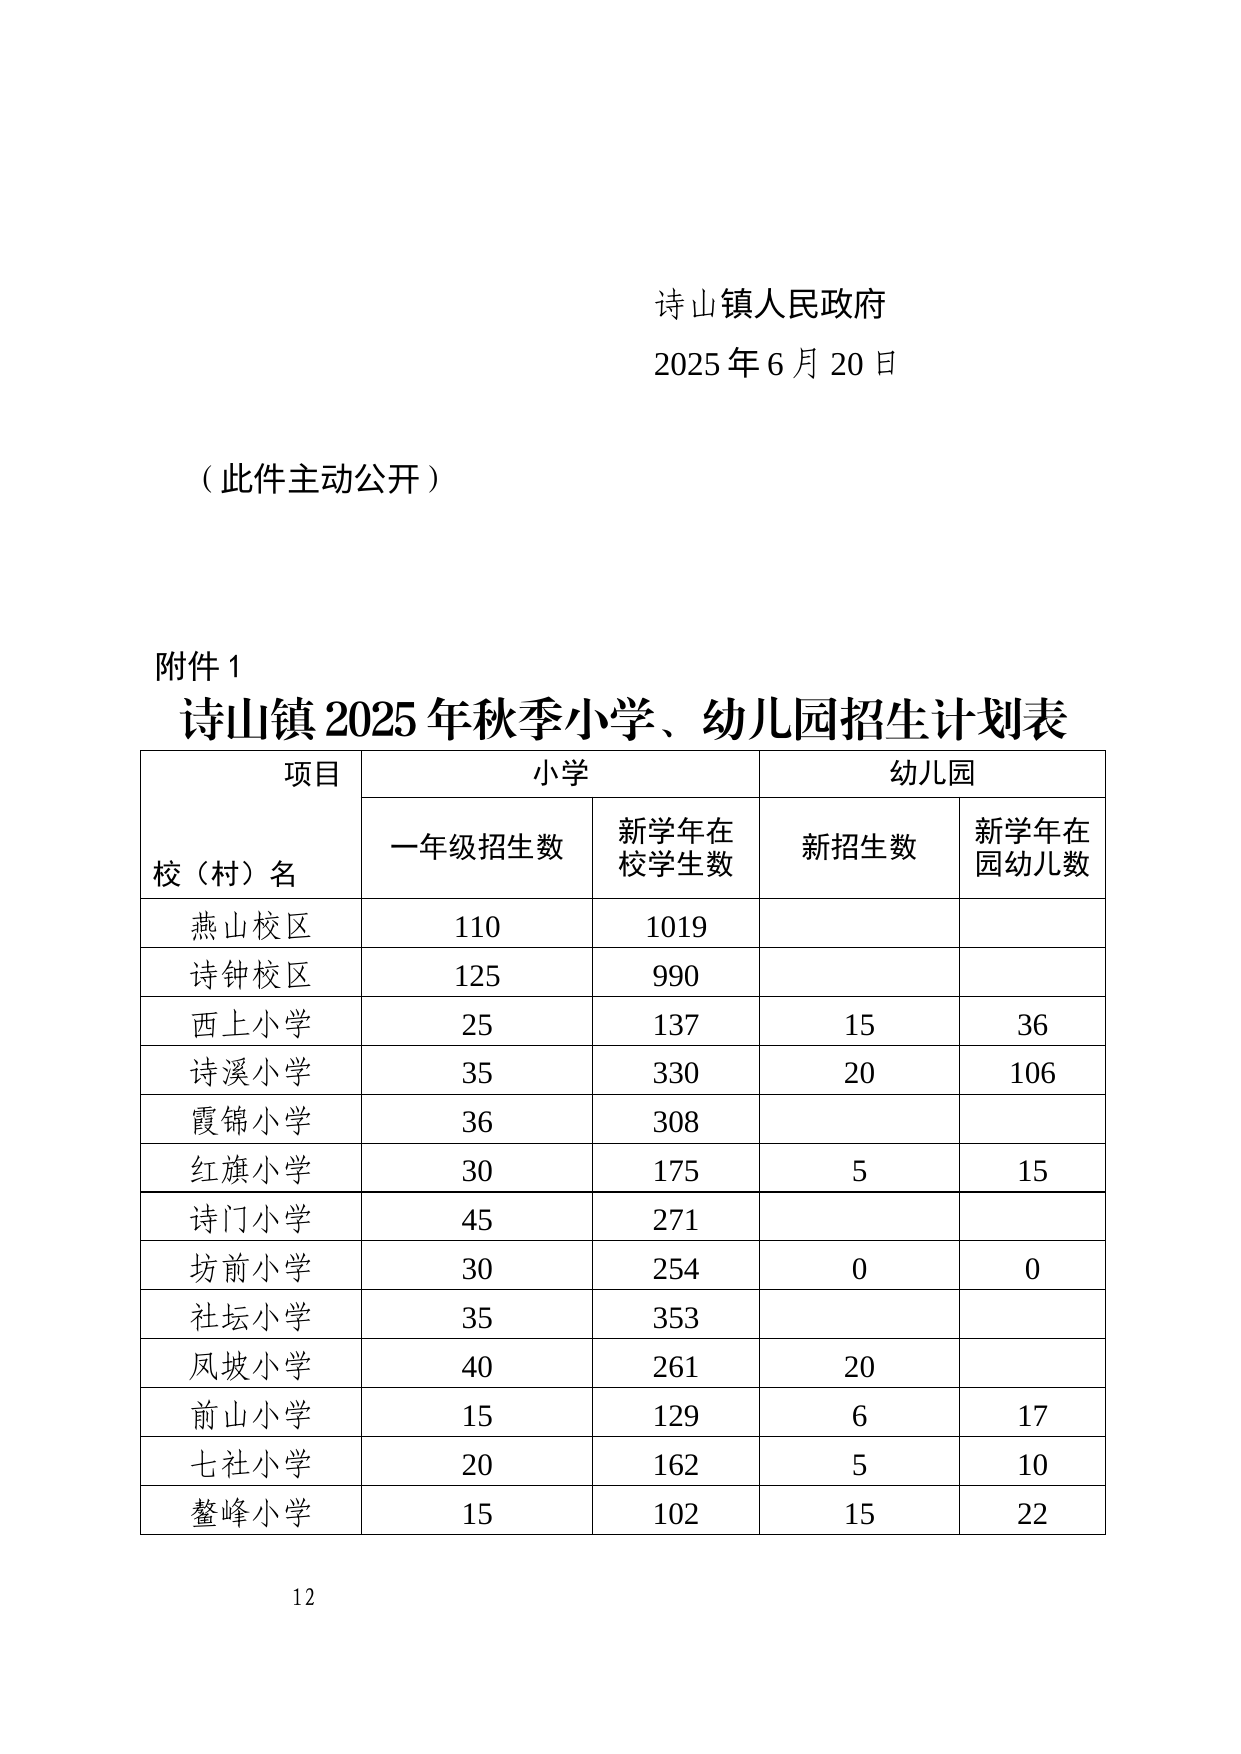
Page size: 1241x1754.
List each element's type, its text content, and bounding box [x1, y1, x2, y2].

table_cell [760, 1290, 959, 1338]
table_cell 330 [593, 1046, 759, 1093]
table_cell [760, 948, 959, 996]
table_cell 15 [760, 1486, 959, 1534]
table_cell 新学年在园幼儿数 [960, 798, 1105, 898]
text 2025年6月20日 [153, 328, 1093, 387]
table_cell 102 [593, 1486, 759, 1534]
table_cell [760, 899, 959, 947]
table_cell 前山小学 [141, 1388, 361, 1436]
table_cell 15 [362, 1388, 592, 1436]
table_cell [960, 948, 1105, 996]
table_cell 凤坡小学 [141, 1339, 361, 1387]
table_cell 0 [760, 1241, 959, 1289]
table_cell 353 [593, 1290, 759, 1338]
table_cell 35 [362, 1290, 592, 1338]
table_cell [760, 1193, 959, 1240]
table_cell 项目 校（村）名 [141, 751, 361, 898]
table_cell 254 [593, 1241, 759, 1289]
table_cell 125 [362, 948, 592, 996]
table_cell 110 [362, 899, 592, 947]
text 诗山镇人民政府 [153, 270, 1093, 328]
table_cell 西上小学 [141, 997, 361, 1044]
table_cell 幼儿园 [760, 751, 1105, 797]
table_cell [960, 1290, 1105, 1338]
text 附件1 [153, 628, 1093, 691]
table_cell 小学 [362, 751, 759, 797]
table_cell 45 [362, 1193, 592, 1240]
table_cell 162 [593, 1437, 759, 1485]
table_cell 30 [362, 1241, 592, 1289]
table_cell 新学年在校学生数 [593, 798, 759, 898]
table_cell 175 [593, 1144, 759, 1191]
table_cell 990 [593, 948, 759, 996]
table_cell 诗门小学 [141, 1193, 361, 1240]
table_cell 36 [960, 997, 1105, 1044]
table_cell 15 [362, 1486, 592, 1534]
table_cell 25 [362, 997, 592, 1044]
table_cell 一年级招生数 [362, 798, 592, 898]
table_cell 22 [960, 1486, 1105, 1534]
table_cell 137 [593, 997, 759, 1044]
table_cell 坊前小学 [141, 1241, 361, 1289]
table_cell [960, 1193, 1105, 1240]
table_cell 15 [760, 997, 959, 1044]
table_cell 新招生数 [760, 798, 959, 898]
table_cell 35 [362, 1046, 592, 1093]
table_cell 5 [760, 1144, 959, 1191]
table_cell 15 [960, 1144, 1105, 1191]
text （此件主动公开） [153, 445, 1093, 503]
table_cell 106 [960, 1046, 1105, 1093]
table_cell 6 [760, 1388, 959, 1436]
table_cell 30 [362, 1144, 592, 1191]
table_cell 308 [593, 1095, 759, 1142]
table_cell 1019 [593, 899, 759, 947]
table_cell 129 [593, 1388, 759, 1436]
table_cell 20 [760, 1339, 959, 1387]
table_cell 七社小学 [141, 1437, 361, 1485]
table_cell [760, 1095, 959, 1142]
table_cell 271 [593, 1193, 759, 1240]
table_cell 社坛小学 [141, 1290, 361, 1338]
table_cell 诗钟校区 [141, 948, 361, 996]
table_cell 20 [362, 1437, 592, 1485]
table_cell [960, 1095, 1105, 1142]
table_cell [960, 1339, 1105, 1387]
table_cell 17 [960, 1388, 1105, 1436]
table_cell 鳌峰小学 [141, 1486, 361, 1534]
table_cell 20 [760, 1046, 959, 1093]
table_cell 0 [960, 1241, 1105, 1289]
table_cell 燕山校区 [141, 899, 361, 947]
table_cell 10 [960, 1437, 1105, 1485]
table_cell 261 [593, 1339, 759, 1387]
table_cell [960, 899, 1105, 947]
table_cell 5 [760, 1437, 959, 1485]
table_cell 霞锦小学 [141, 1095, 361, 1142]
table_cell 40 [362, 1339, 592, 1387]
table_cell 36 [362, 1095, 592, 1142]
table_cell 红旗小学 [141, 1144, 361, 1191]
table_cell 诗溪小学 [141, 1046, 361, 1093]
table_header 诗山镇2025年秋季小学、幼儿园招生计划表 [141, 691, 1105, 750]
